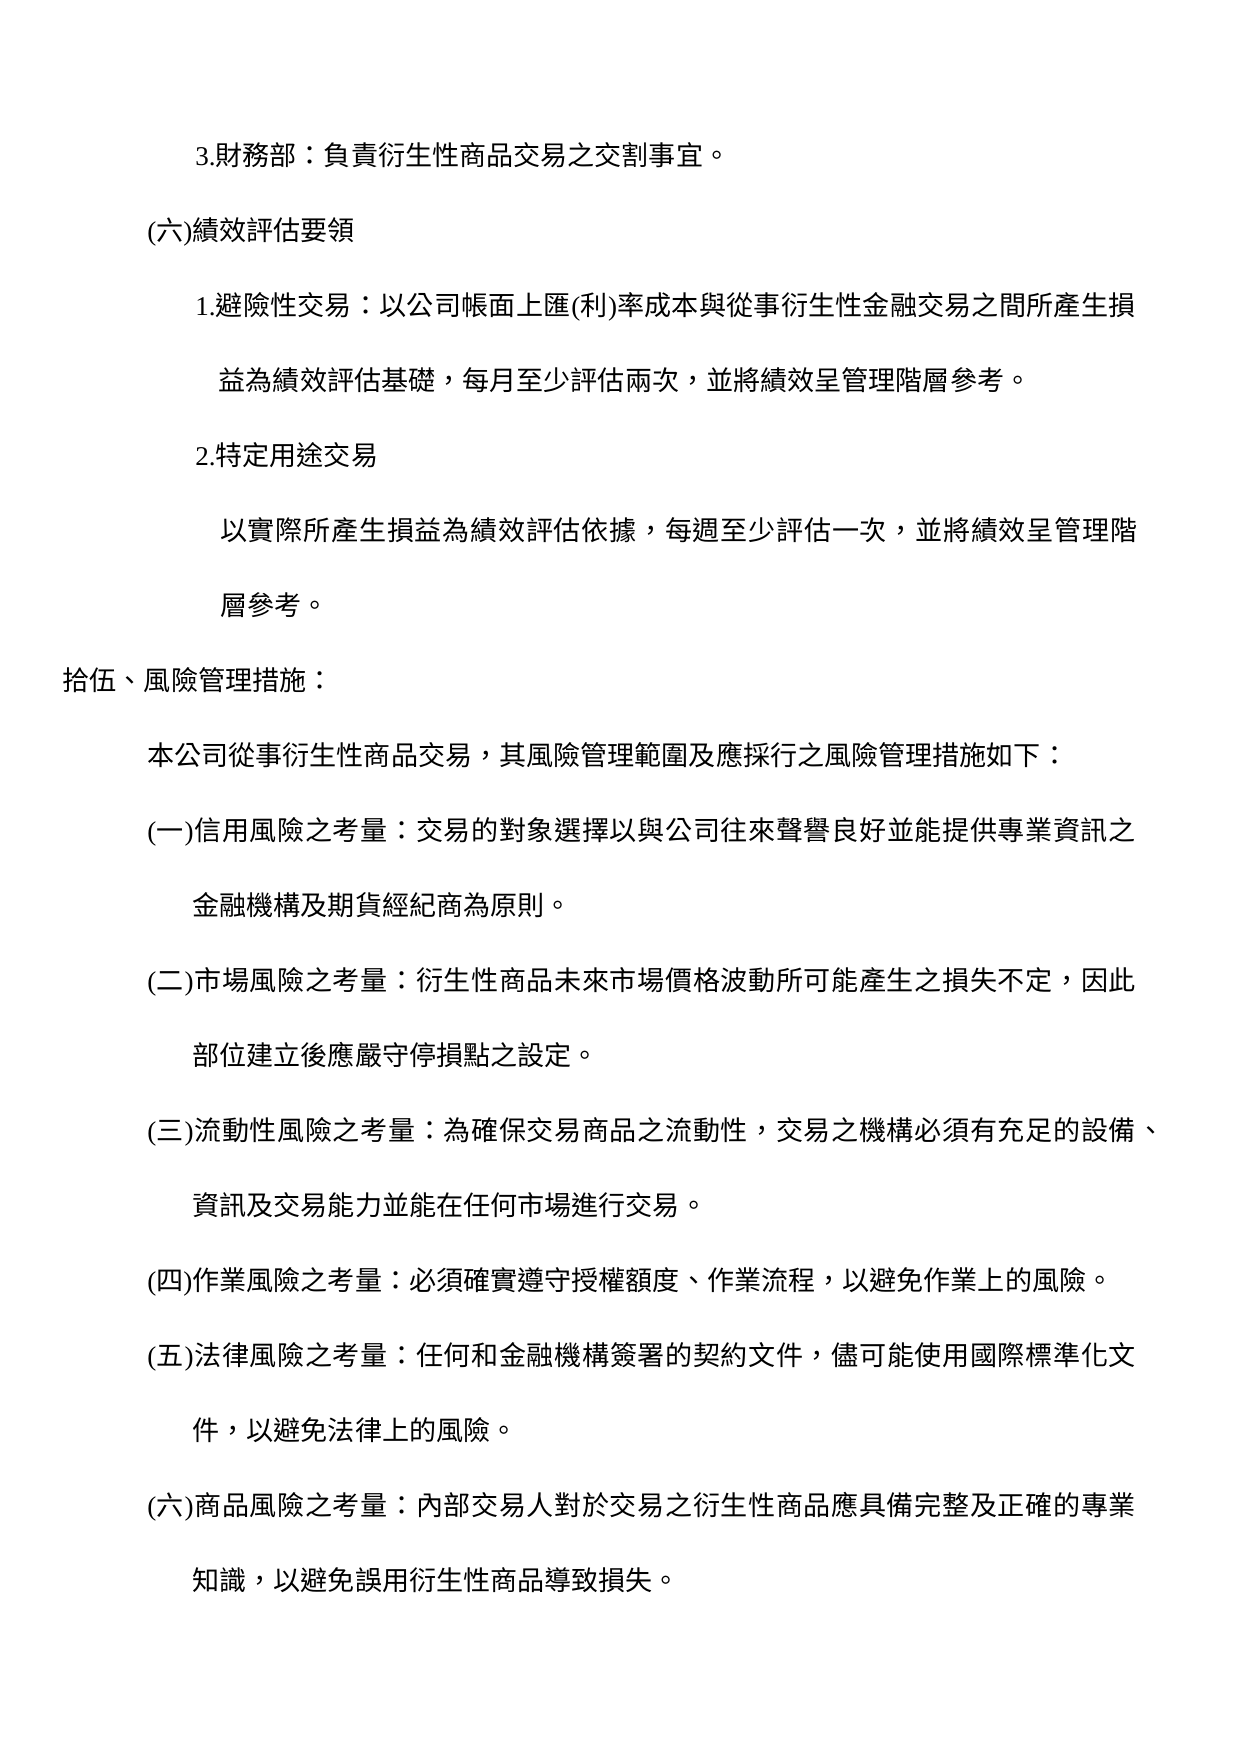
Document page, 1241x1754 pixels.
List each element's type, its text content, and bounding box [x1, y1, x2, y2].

text (二)市場風險之考量：衍生性商品未來市場價格波動所可能產生之損失不定，因此部位建立後應嚴守停損點之設定。 [147, 941, 1137, 1091]
text (六)績效評估要領 [147, 191, 1137, 266]
text 拾伍、風險管理措施： [62, 641, 1137, 716]
text 本公司從事衍生性商品交易，其風險管理範圍及應採行之風險管理措施如下： [147, 716, 1137, 791]
text (三)流動性風險之考量：為確保交易商品之流動性，交易之機構必須有充足的設備、資訊及交易能力並能在任何市場進行交易。 [147, 1091, 1137, 1241]
text 2.特定用途交易 [195, 416, 1137, 491]
text 以實際所產生損益為績效評估依據，每週至少評估一次，並將績效呈管理階層參考。 [220, 491, 1137, 641]
text (六)商品風險之考量：內部交易人對於交易之衍生性商品應具備完整及正確的專業知識，以避免誤用衍生性商品導致損失。 [147, 1466, 1137, 1616]
text (五)法律風險之考量：任何和金融機構簽署的契約文件，儘可能使用國際標準化文件，以避免法律上的風險。 [147, 1316, 1137, 1466]
text (四)作業風險之考量：必須確實遵守授權額度、作業流程，以避免作業上的風險。 [147, 1241, 1137, 1316]
text 1.避險性交易：以公司帳面上匯(利)率成本與從事衍生性金融交易之間所產生損益為績效評估基礎，每月至少評估兩次，並將績效呈管理階層參考。 [195, 266, 1137, 416]
text (一)信用風險之考量：交易的對象選擇以與公司往來聲譽良好並能提供專業資訊之金融機構及期貨經紀商為原則。 [147, 791, 1137, 941]
text 3.財務部：負責衍生性商品交易之交割事宜。 [195, 116, 1137, 191]
